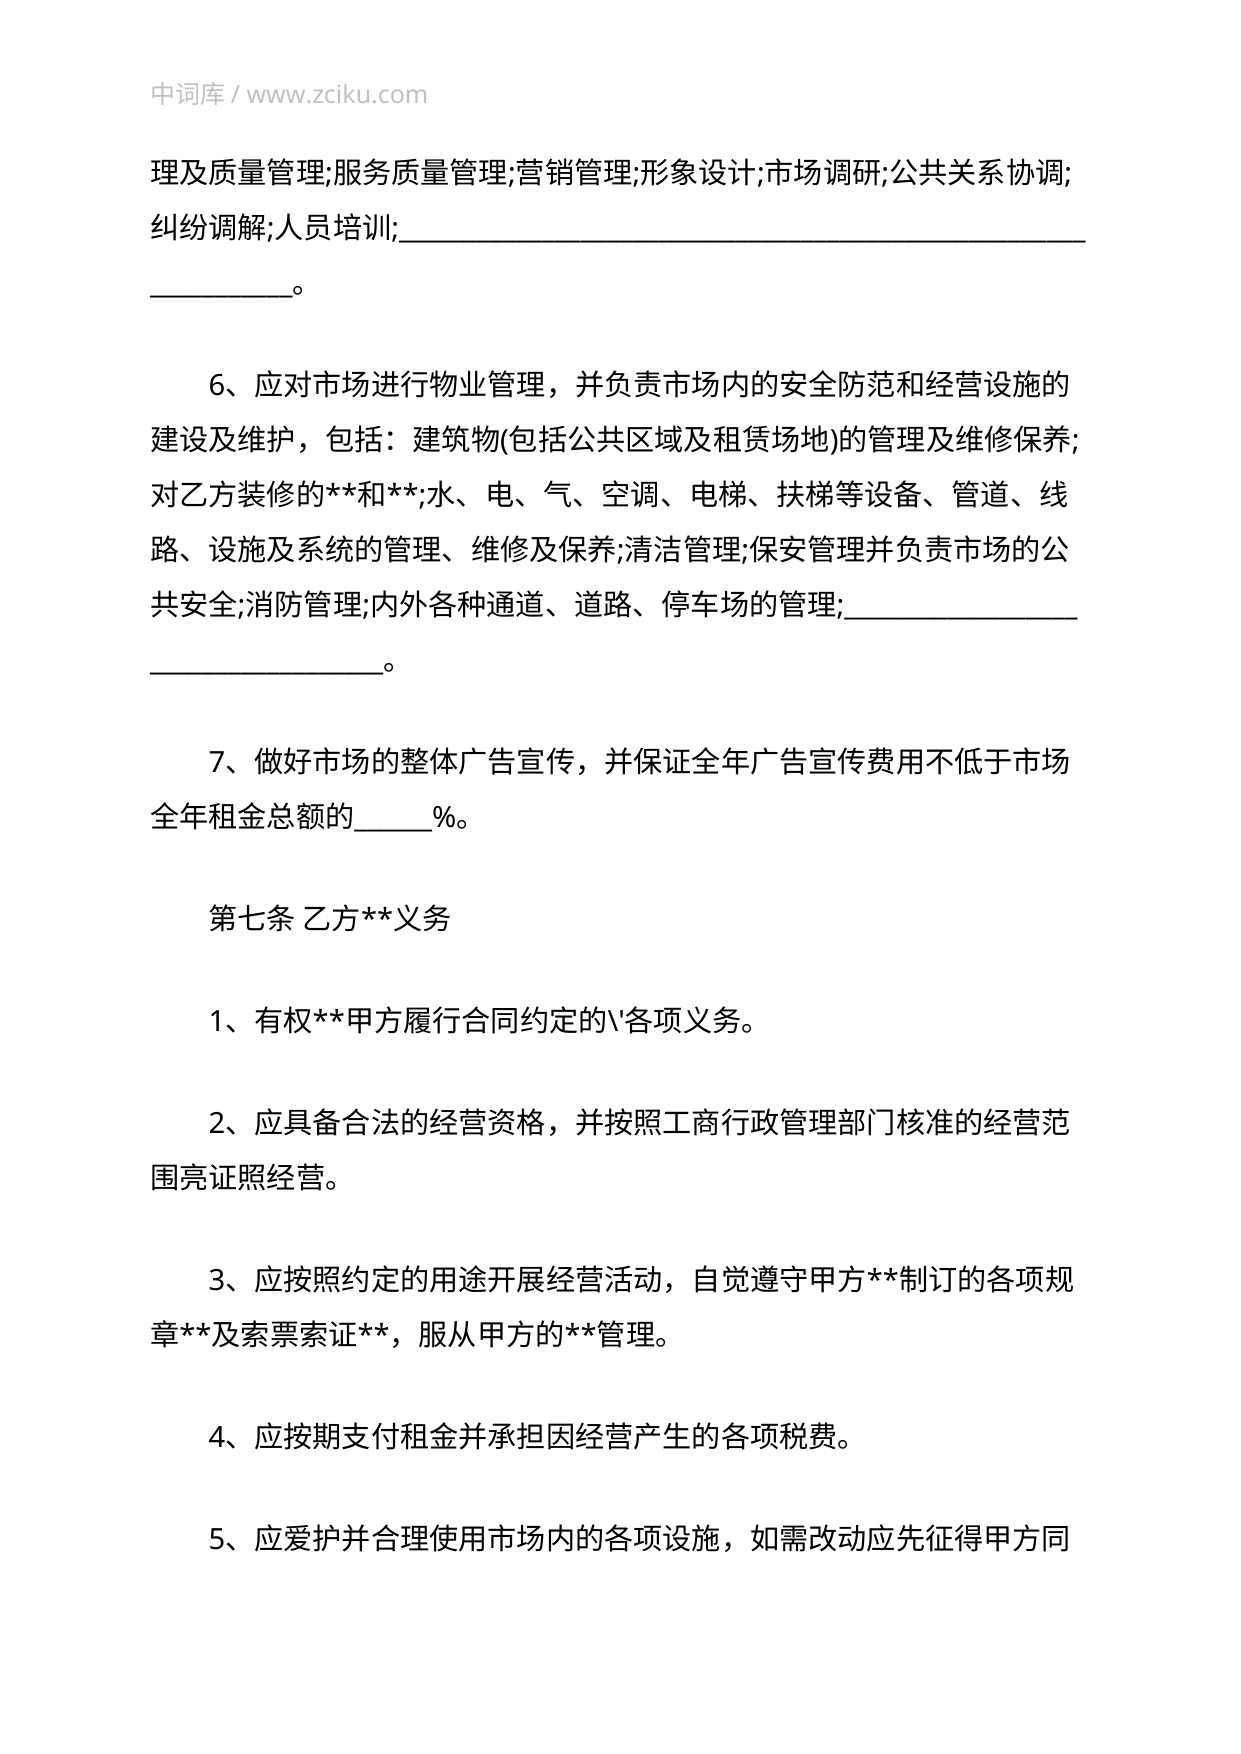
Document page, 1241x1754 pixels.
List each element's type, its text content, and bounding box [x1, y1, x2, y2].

text 4、应按期支付租金并承担因经营产生的各项税费。 [150, 1414, 1090, 1456]
text 7、做好市场的整体广告宣传，并保证全年广告宣传费用不低于市场全年租金总额的______%。 [150, 739, 1090, 836]
text 第七条 乙方**义务 [150, 896, 1090, 938]
text 3、应按照约定的用途开展经营活动，自觉遵守甲方**制订的各项规章**及索票索证**，服从甲方的**管理。 [150, 1257, 1090, 1354]
text 6、应对市场进行物业管理，并负责市场内的安全防范和经营设施的建设及维护，包括：建筑物(包括公共区域及租赁场地)的管理及维修保养;对乙方装修的**和**;水、电、气、空调、电梯、扶梯等设备、管道、线路、设施及系统的管理、维修及保养;清洁管理;保安管理并负责市场的公共安全;消防管理;内外各种通道、道路、停车场的管理;____________________________________。 [150, 362, 1090, 679]
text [150, 1516, 1090, 1558]
text 1、有权**甲方履行合同约定的\'各项义务。 [150, 998, 1090, 1040]
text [150, 150, 1090, 302]
text 2、应具备合法的经营资格，并按照工商行政管理部门核准的经营范围亮证照经营。 [150, 1100, 1090, 1197]
